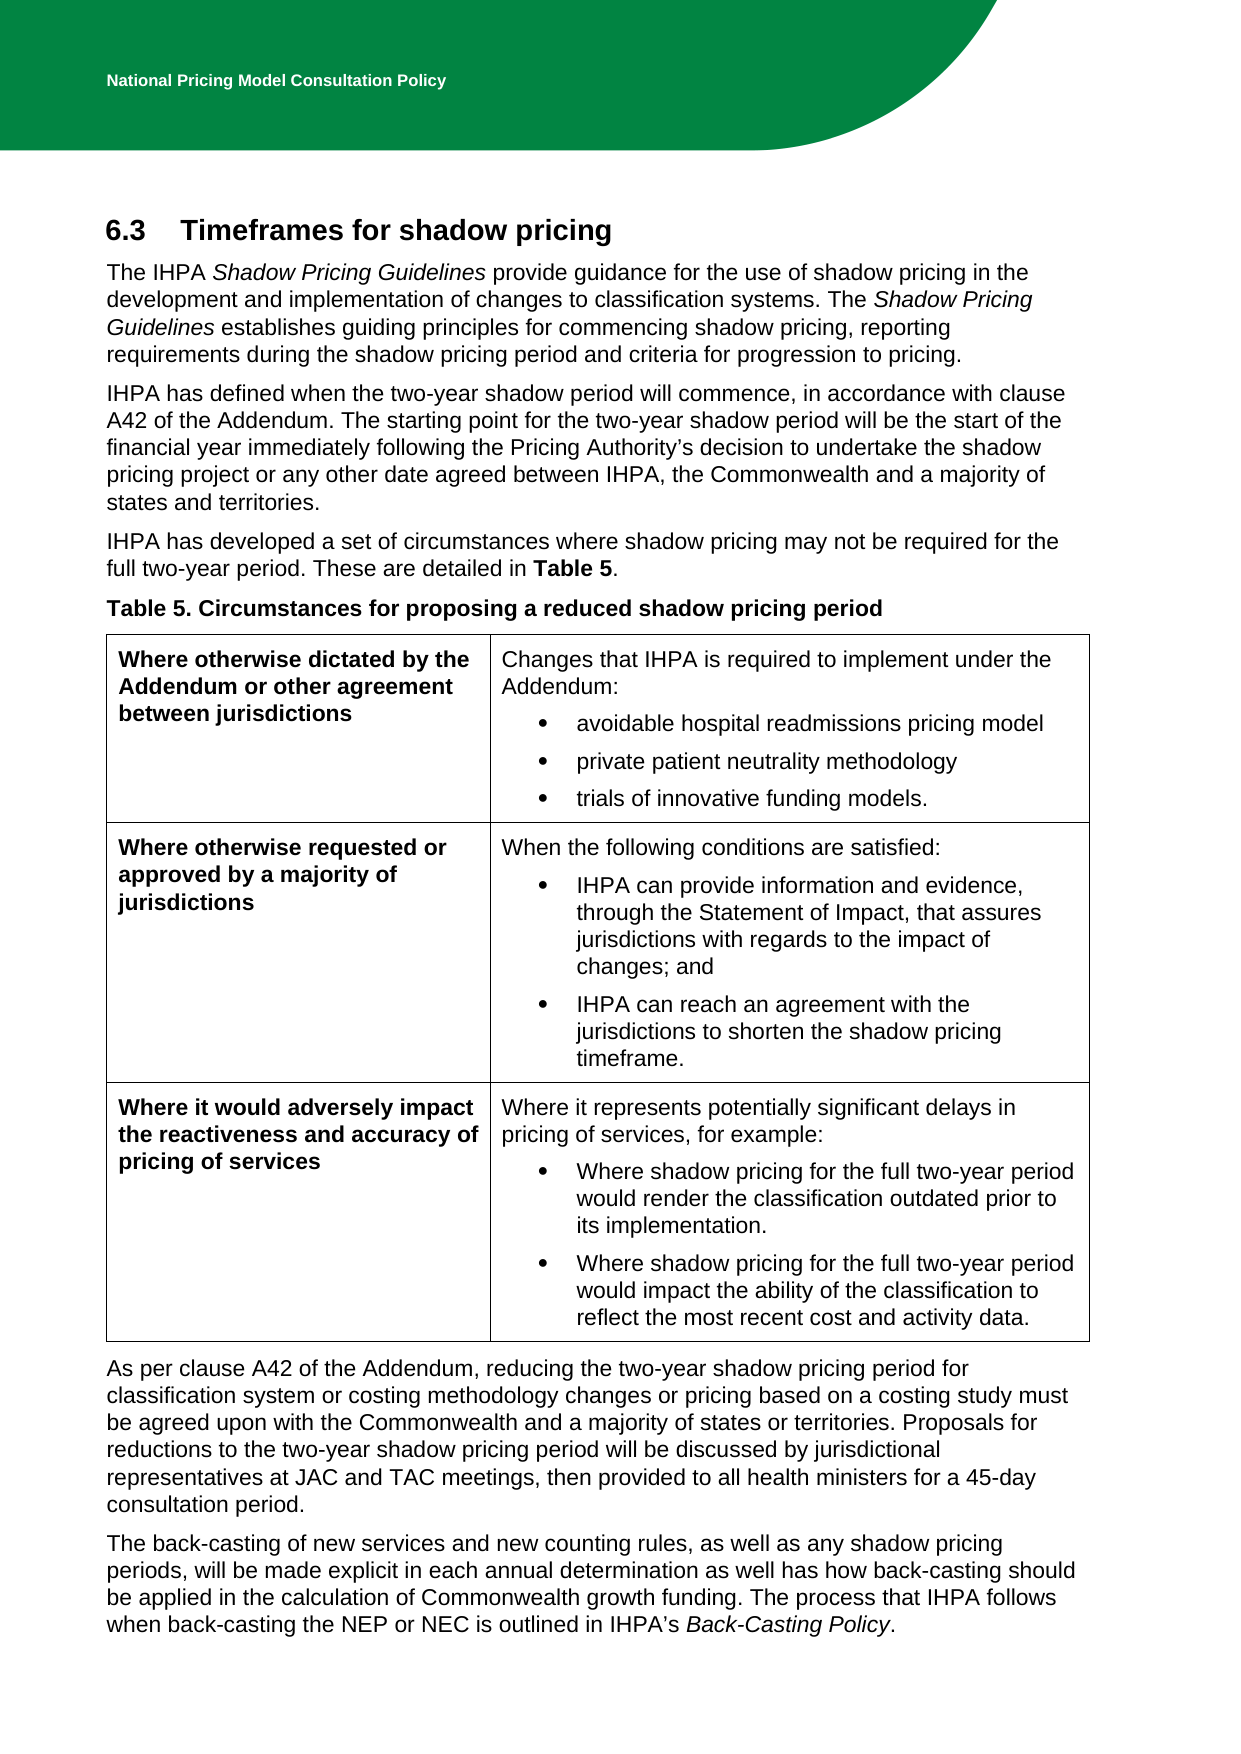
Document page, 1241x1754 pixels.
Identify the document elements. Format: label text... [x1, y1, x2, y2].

text Table 5. Circumstances for proposing a reduced shadow pricing period [106, 594, 1090, 621]
table_cell Where it represents potentially significant delays in pricing of services, for example: Where shadow pricing for the full two-year period would render the classification outdated prior to its implementation. Where shadow pricing for the full two-year period would impact the ability of the classification to reflect the most recent cost and activity data. [491, 1083, 1089, 1341]
table_cell Where otherwise requested or approved by a majority of jurisdictions [107, 823, 490, 1082]
text IHPA has developed a set of circumstances where shadow pricing may not be required for the full two-year period. These are detailed in Table 5. [106, 527, 1090, 582]
table_header Where otherwise dictated by the Addendum or other agreement between jurisdictions [107, 635, 490, 822]
text As per clause A42 of the Addendum, reducing the two-year shadow pricing period for classification system or costing methodology changes or pricing based on a costing study must be agreed upon with the Commonwealth and a majority of states or territories. Proposals for reductions to the two-year shadow pricing period will be discussed by jurisdictional representatives at JAC and TAC meetings, then provided to all health ministers for a 45-day consultation period. [106, 1354, 1090, 1517]
text IHPA has defined when the two-year shadow period will commence, in accordance with clause A42 of the Addendum. The starting point for the two-year shadow period will be the start of the financial year immediately following the Pricing Authority’s decision to undertake the shadow pricing project or any other date agreed between IHPA, the Commonwealth and a majority of states and territories. [106, 379, 1090, 515]
picture [0, 0, 998, 151]
table_cell When the following conditions are satisfied: IHPA can provide information and evidence, through the Statement of Impact, that assures jurisdictions with regards to the impact of changes; and IHPA can reach an agreement with the jurisdictions to shorten the shadow pricing timeframe. [491, 823, 1089, 1082]
text The back-casting of new services and new counting rules, as well as any shadow pricing periods, will be made explicit in each annual determination as well has how back-casting should be applied in the calculation of Commonwealth growth funding. The process that IHPA follows when back-casting the NEP or NEC is outlined in IHPA’s Back-Casting Policy. [106, 1529, 1090, 1638]
table_header Changes that IHPA is required to implement under the Addendum: avoidable hospital readmissions pricing model private patient neutrality methodology trials of innovative funding models. [491, 635, 1089, 822]
subtitle Timeframes for shadow pricing [105, 213, 1090, 246]
text The IHPA Shadow Pricing Guidelines provide guidance for the use of shadow pricing in the development and implementation of changes to classification systems. The Shadow Pricing Guidelines establishes guiding principles for commencing shadow pricing, reporting requirements during the shadow pricing period and criteria for progression to pricing. [106, 259, 1090, 367]
table_cell Where it would adversely impact the reactiveness and accuracy of pricing of services [107, 1083, 490, 1341]
